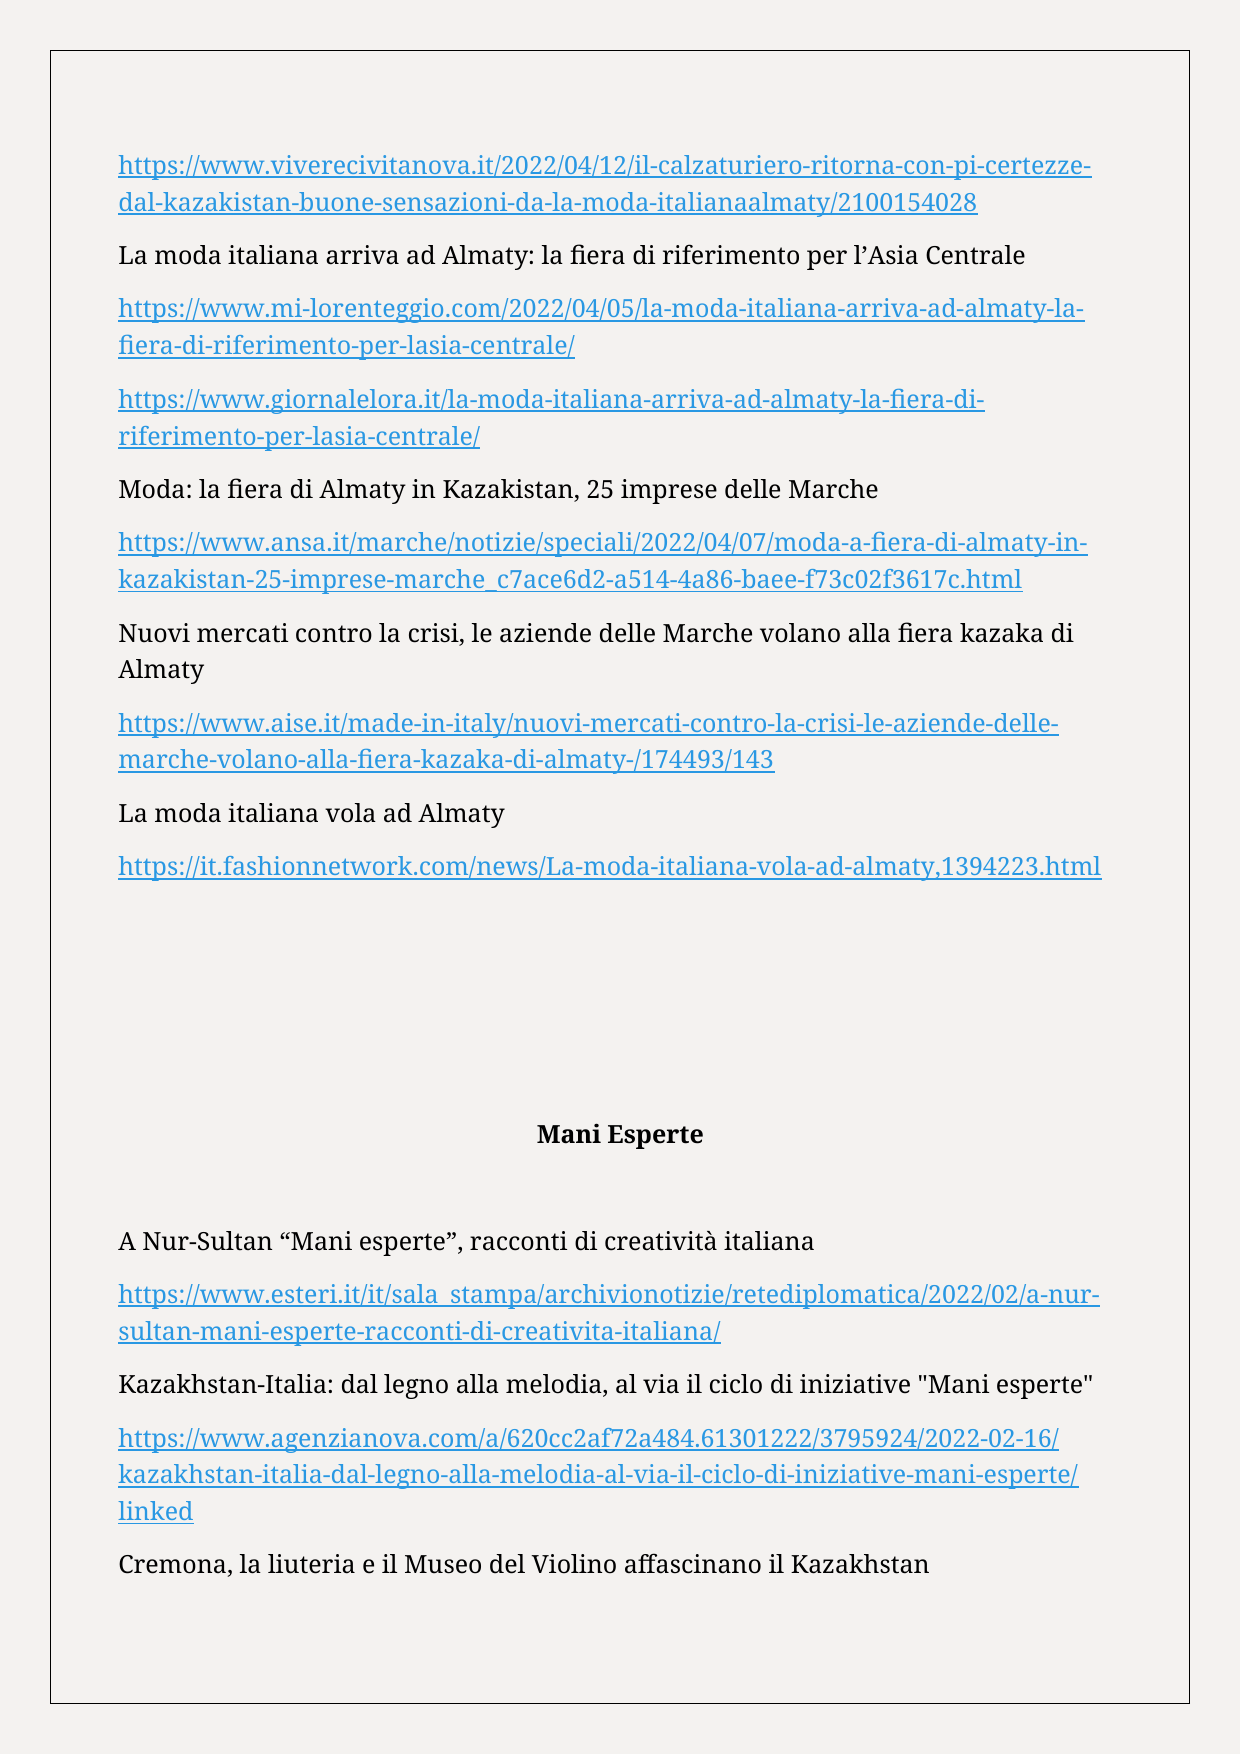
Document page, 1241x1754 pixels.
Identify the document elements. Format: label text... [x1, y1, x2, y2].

text Moda: la fiera di Almaty in Kazakistan, 25 imprese delle Marche [118, 472, 1122, 506]
text https://www.mi-lorenteggio.com/2022/04/05/la-moda-italiana-arriva-ad-almaty-la-fiera-di-riferimento-per-lasia-centrale/ [118, 291, 1122, 362]
text https://www.agenzianova.com/a/620cc2af72a484.61301222/3795924/2022-02-16/kazakhstan-italia-dal-legno-alla-melodia-al-via-il-ciclo-di-iniziative-mani-esperte/linked [118, 1420, 1122, 1528]
text https://www.giornalelora.it/la-moda-italiana-arriva-ad-almaty-la-fiera-di-riferimento-per-lasia-centrale/ [118, 381, 1122, 452]
text https://www.viverecivitanova.it/2022/04/12/il-calzaturiero-ritorna-con-pi-certezze-dal-kazakistan-buone-sensazioni-da-la-moda-italianaalmaty/2100154028 [118, 147, 1122, 218]
text https://www.esteri.it/it/sala_stampa/archivionotizie/retediplomatica/2022/02/a-nur-sultan-mani-esperte-racconti-di-creativita-italiana/ [118, 1277, 1122, 1347]
text Cremona, la liuteria e il Museo del Violino affascinano il Kazakhstan [118, 1547, 1122, 1581]
text La moda italiana arriva ad Almaty: la fiera di riferimento per l’Asia Centrale [118, 238, 1122, 272]
text https://it.fashionnetwork.com/news/La-moda-italiana-vola-ad-almaty,1394223.html [118, 849, 1122, 883]
text Kazakhstan-Italia: dal legno alla melodia, al via il ciclo di iniziative "Mani esperte" [118, 1367, 1122, 1401]
text Nuovi mercati contro la crisi, le aziende delle Marche volano alla fiera kazaka di Almaty [118, 615, 1122, 686]
text Mani Esperte [118, 1116, 1122, 1150]
text https://www.aise.it/made-in-italy/nuovi-mercati-contro-la-crisi-le-aziende-delle-marche-volano-alla-fiera-kazaka-di-almaty-/174493/143 [118, 705, 1122, 776]
text La moda italiana vola ad Almaty [118, 796, 1122, 830]
text A Nur-Sultan “Mani esperte”, racconti di creatività italiana [118, 1223, 1122, 1257]
text https://www.ansa.it/marche/notizie/speciali/2022/04/07/moda-a-fiera-di-almaty-in-kazakistan-25-imprese-marche_c7ace6d2-a514-4a86-baee-f73c02f3617c.html [118, 525, 1122, 596]
